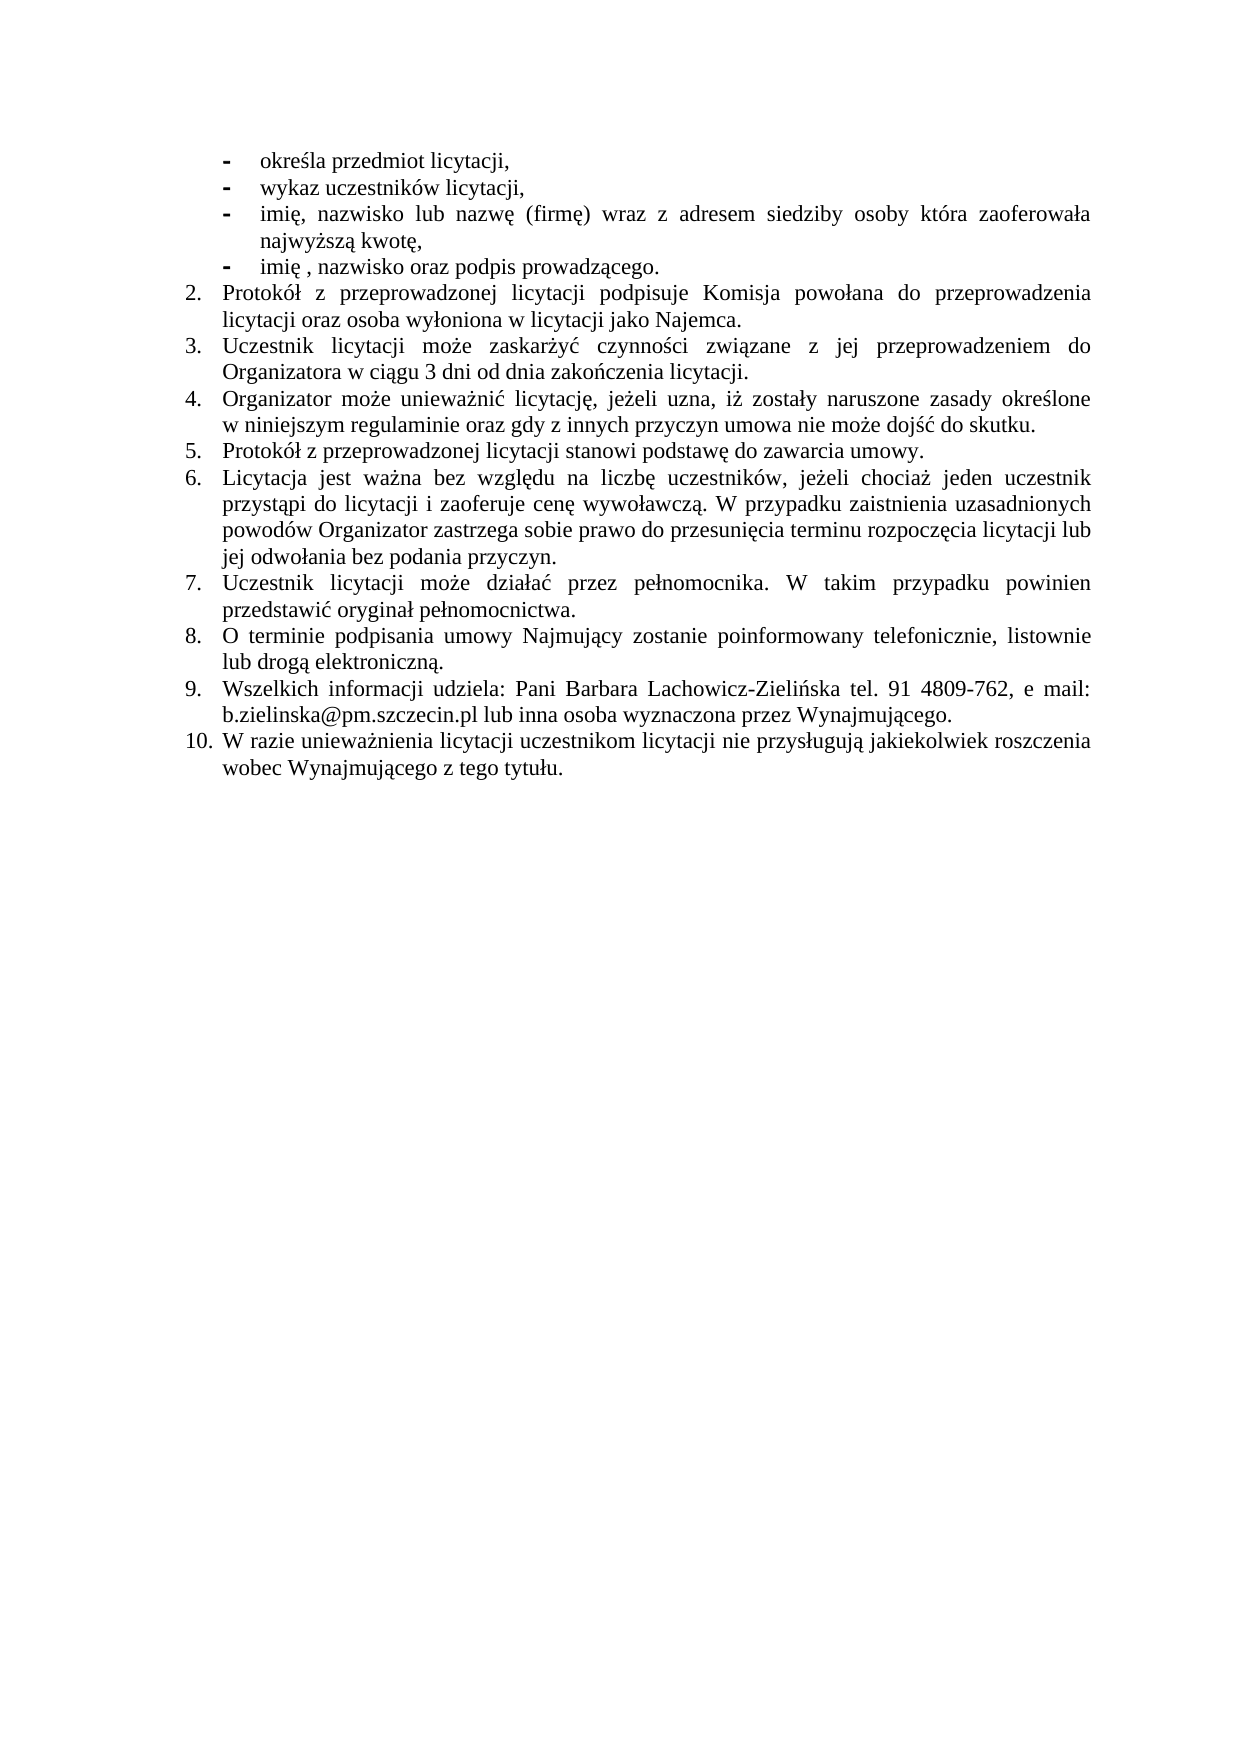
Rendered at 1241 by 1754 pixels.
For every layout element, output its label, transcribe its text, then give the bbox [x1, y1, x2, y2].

list Uczestnik licytacji może zaskarżyć czynności związane z jej przeprowadzeniem do Organizatora w ciągu 3 dni od dnia zakończenia licytacji. [185, 332, 1093, 385]
list Organizator może unieważnić licytację, jeżeli uzna, iż zostały naruszone zasady określone w niniejszym regulaminie oraz gdy z innych przyczyn umowa nie może dojść do skutku. [185, 385, 1093, 437]
list wykaz uczestników licytacji, [223, 174, 1093, 200]
list Protokół z przeprowadzonej licytacji stanowi podstawę do zawarcia umowy. [185, 437, 1093, 464]
list określa przedmiot licytacji, [223, 148, 1093, 174]
list Wszelkich informacji udziela: Pani Barbara Lachowicz-Zielińska tel. 91 4809-762, e mail: b.zielinska@pm.szczecin.pl lub inna osoba wyznaczona przez Wynajmującego. [185, 675, 1093, 727]
list imię , nazwisko oraz podpis prowadzącego. [223, 253, 1093, 279]
list Protokół z przeprowadzonej licytacji podpisuje Komisja powołana do przeprowadzenia licytacji oraz osoba wyłoniona w licytacji jako Najemca. [185, 279, 1093, 332]
list imię, nazwisko lub nazwę (firmę) wraz z adresem siedziby osoby która zaoferowała najwyższą kwotę, [223, 200, 1093, 253]
list Licytacja jest ważna bez względu na liczbę uczestników, jeżeli chociaż jeden uczestnik przystąpi do licytacji i zaoferuje cenę wywoławczą. W przypadku zaistnienia uzasadnionych powodów Organizator zastrzega sobie prawo do przesunięcia terminu rozpoczęcia licytacji lub jej odwołania bez podania przyczyn. [185, 464, 1093, 569]
list W razie unieważnienia licytacji uczestnikom licytacji nie przysługują jakiekolwiek roszczenia wobec Wynajmującego z tego tytułu. [185, 727, 1093, 780]
list Uczestnik licytacji może działać przez pełnomocnika. W takim przypadku powinien przedstawić oryginał pełnomocnictwa. [185, 569, 1093, 622]
list O terminie podpisania umowy Najmujący zostanie poinformowany telefonicznie, listownie lub drogą elektroniczną. [185, 622, 1093, 675]
